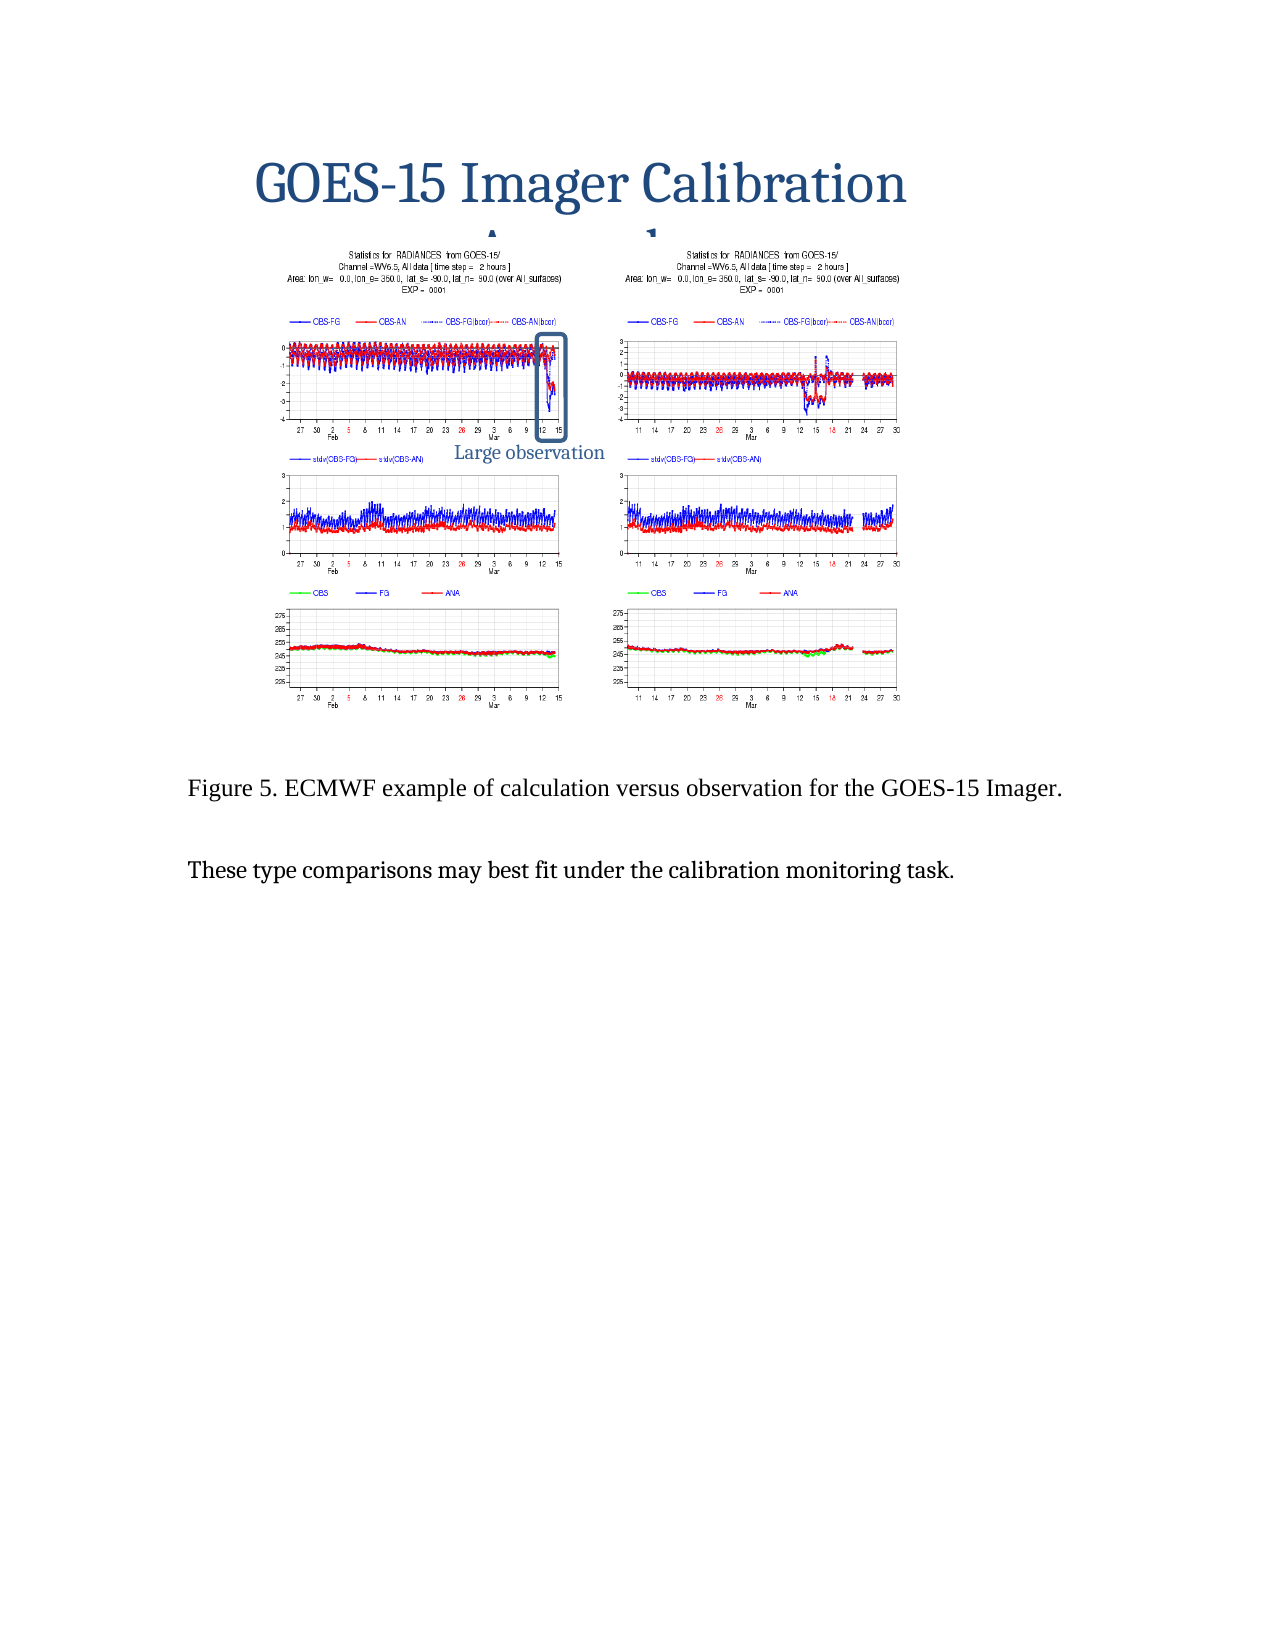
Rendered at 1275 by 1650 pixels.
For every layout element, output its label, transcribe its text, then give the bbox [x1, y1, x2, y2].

picture [598, 242, 907, 713]
text Figure 5. ECMWF example of calculation versus observation for the GOES-15 Imager. [187, 773, 1087, 802]
text These type comparisons may best fit under the calibration monitoring task. [187, 856, 1087, 885]
picture [260, 242, 569, 709]
